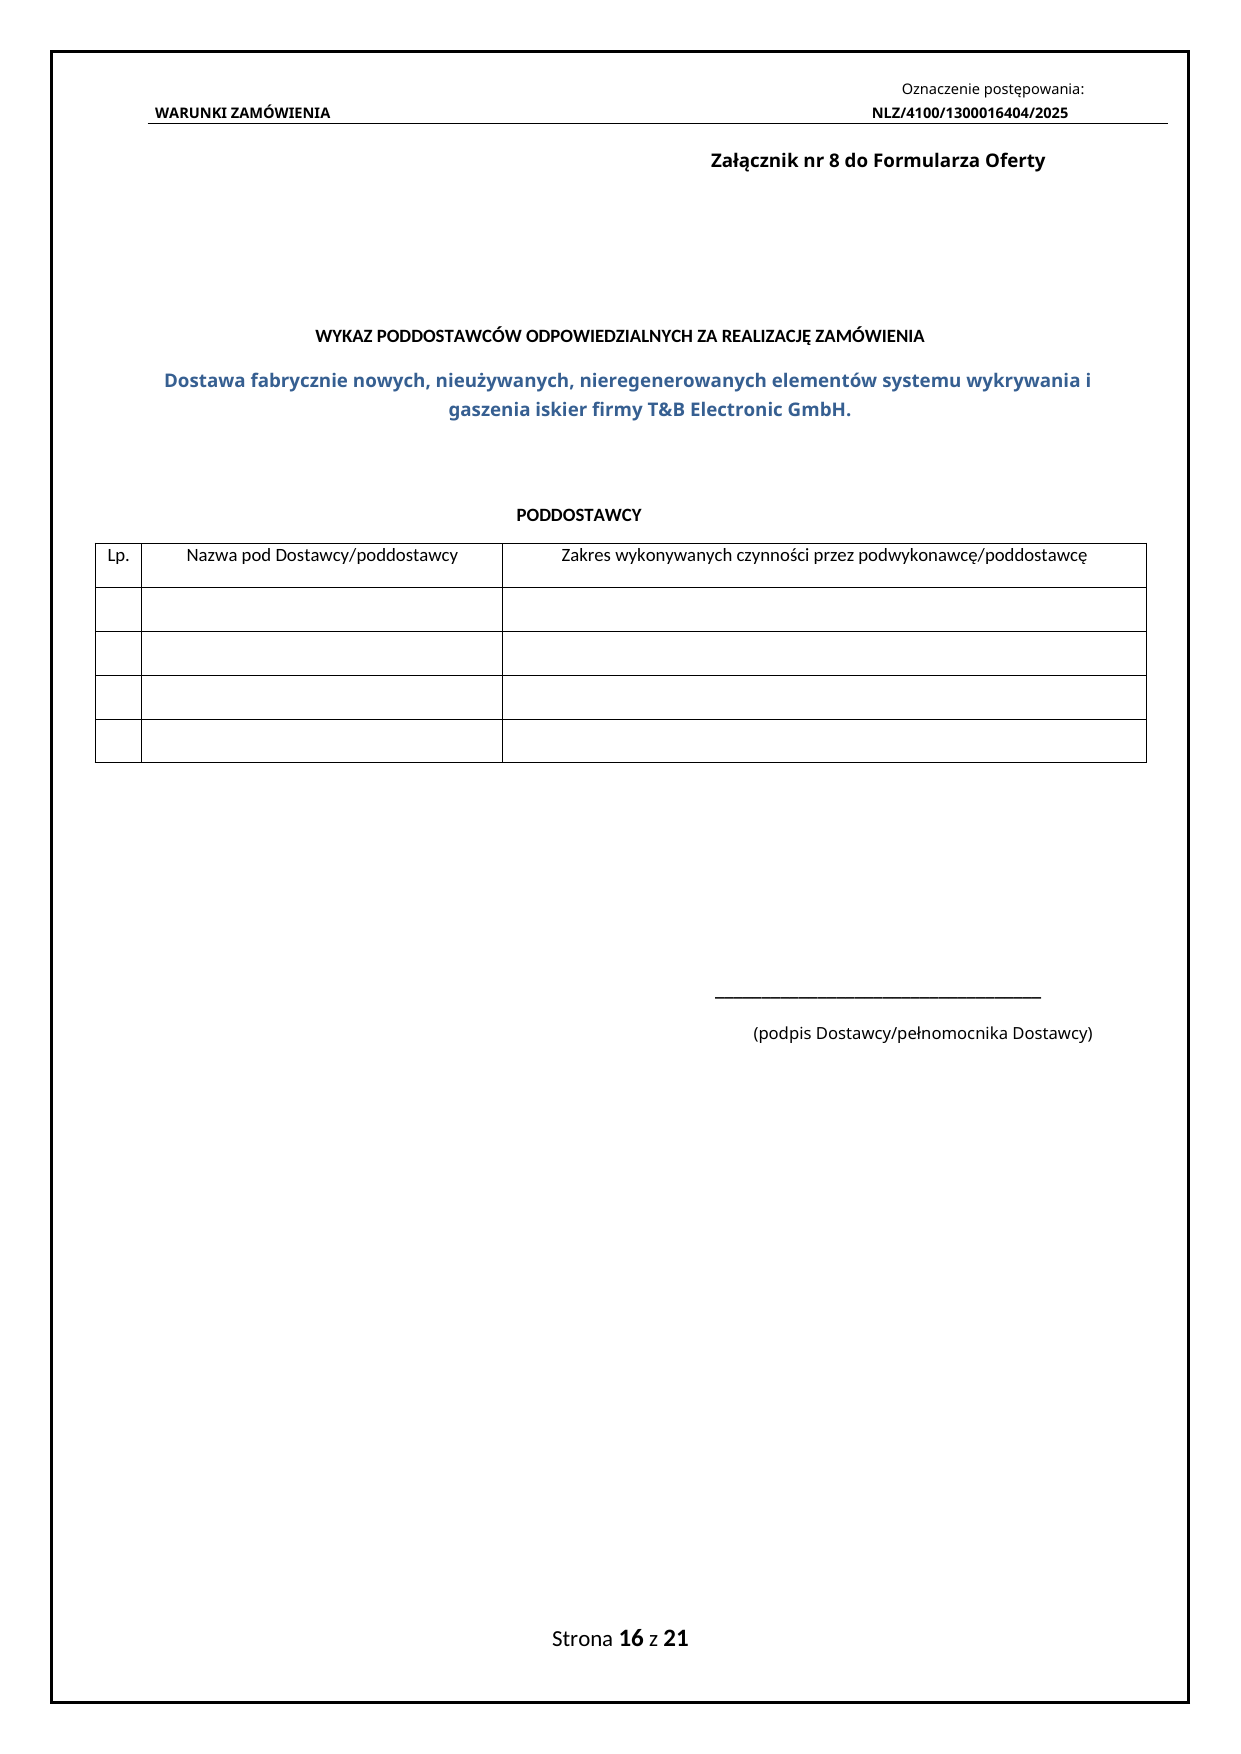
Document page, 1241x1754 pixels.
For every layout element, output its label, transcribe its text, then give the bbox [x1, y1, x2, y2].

text ___________________________________ [590, 978, 1093, 1001]
table_cell [142, 676, 502, 718]
table_cell [142, 632, 502, 674]
table_cell [96, 588, 141, 631]
table_header Zakres wykonywanych czynności przez podwykonawcę/poddostawcę [503, 544, 1146, 587]
table_cell [142, 720, 502, 762]
text WYKAZ PODDOSTAWCÓW ODPOWIEDZIALNYCH ZA REALIZACJĘ ZAMÓWIENIA [148, 324, 1093, 347]
text Załącznik nr 8 do Formularza Oferty [664, 148, 1093, 173]
table_header Nazwa pod Dostawcy/poddostawcy [142, 544, 502, 587]
table_cell [96, 632, 141, 674]
table_cell [96, 720, 141, 762]
table_cell [503, 676, 1146, 718]
table_header Lp. [96, 544, 141, 587]
table_cell [142, 588, 502, 631]
table_cell [503, 632, 1146, 674]
text PODDOSTAWCY [516, 503, 1093, 526]
table_cell [503, 720, 1146, 762]
table_cell [96, 676, 141, 718]
text (podpis Dostawcy/pełnomocnika Dostawcy) [148, 1021, 1093, 1044]
table_cell [503, 588, 1146, 631]
text Dostawa fabrycznie nowych, nieużywanych, nieregenerowanych elementów systemu wykrywania i gaszenia iskier firmy T&B Electronic GmbH. [162, 367, 1093, 422]
